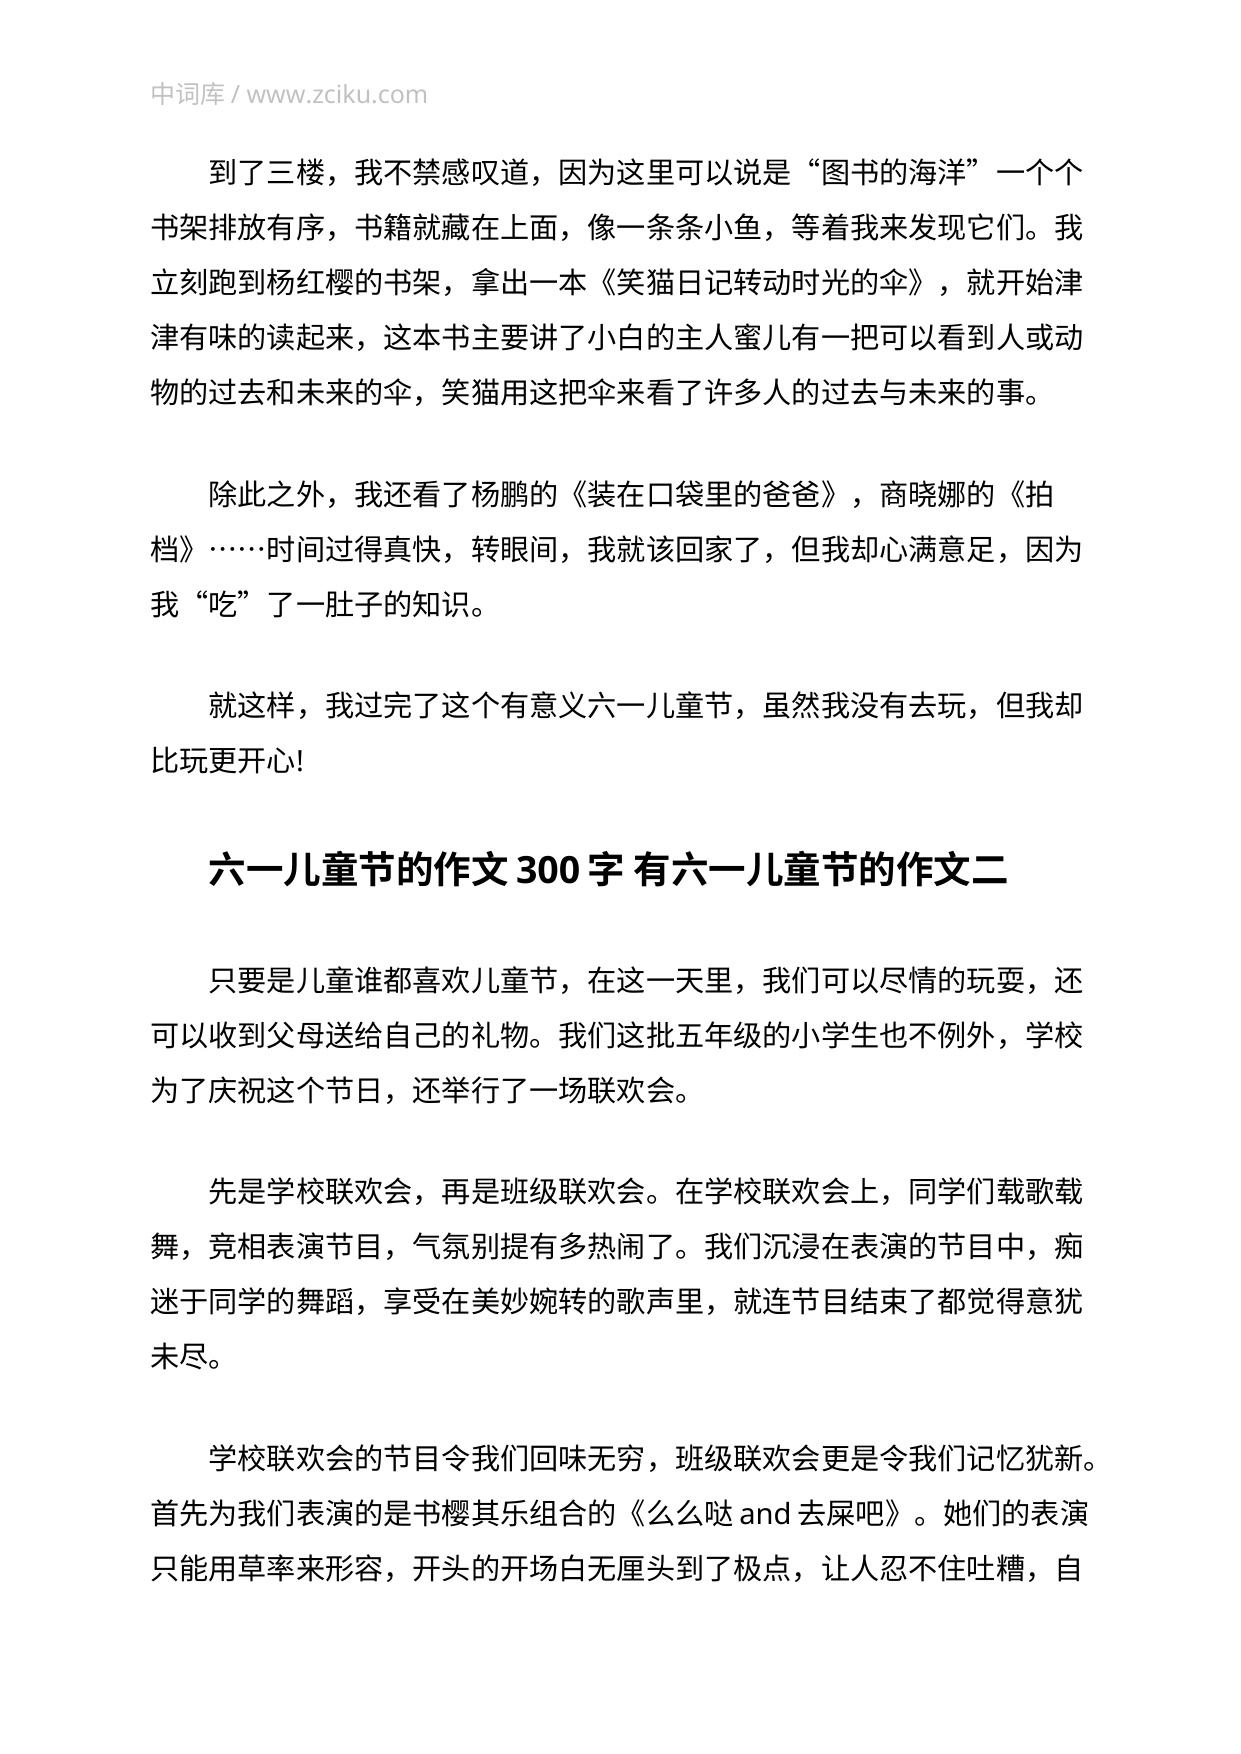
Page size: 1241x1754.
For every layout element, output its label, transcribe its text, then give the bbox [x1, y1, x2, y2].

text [150, 1435, 1090, 1588]
text 先是学校联欢会，再是班级联欢会。在学校联欢会上，同学们载歌载舞，竞相表演节目，气氛别提有多热闹了。我们沉浸在表演的节目中，痴迷于同学的舞蹈，享受在美妙婉转的歌声里，就连节目结束了都觉得意犹未尽。 [150, 1169, 1090, 1376]
text 到了三楼，我不禁感叹道，因为这里可以说是“图书的海洋”一个个书架排放有序，书籍就藏在上面，像一条条小鱼，等着我来发现它们。我立刻跑到杨红樱的书架，拿出一本《笑猫日记转动时光的伞》，就开始津津有味的读起来，这本书主要讲了小白的主人蜜儿有一把可以看到人或动物的过去和未来的伞，笑猫用这把伞来看了许多人的过去与未来的事。 [150, 150, 1090, 412]
text 就这样，我过完了这个有意义六一儿童节，虽然我没有去玩，但我却比玩更开心! [150, 683, 1090, 780]
text 除此之外，我还看了杨鹏的《装在口袋里的爸爸》，商晓娜的《拍档》……时间过得真快，转眼间，我就该回家了，但我却心满意足，因为我“吃”了一肚子的知识。 [150, 471, 1090, 623]
text 六一儿童节的作文300字 有六一儿童节的作文二 [150, 840, 1090, 894]
text 只要是儿童谁都喜欢儿童节，在这一天里，我们可以尽情的玩耍，还可以收到父母送给自己的礼物。我们这批五年级的小学生也不例外，学校为了庆祝这个节日，还举行了一场联欢会。 [150, 957, 1090, 1109]
